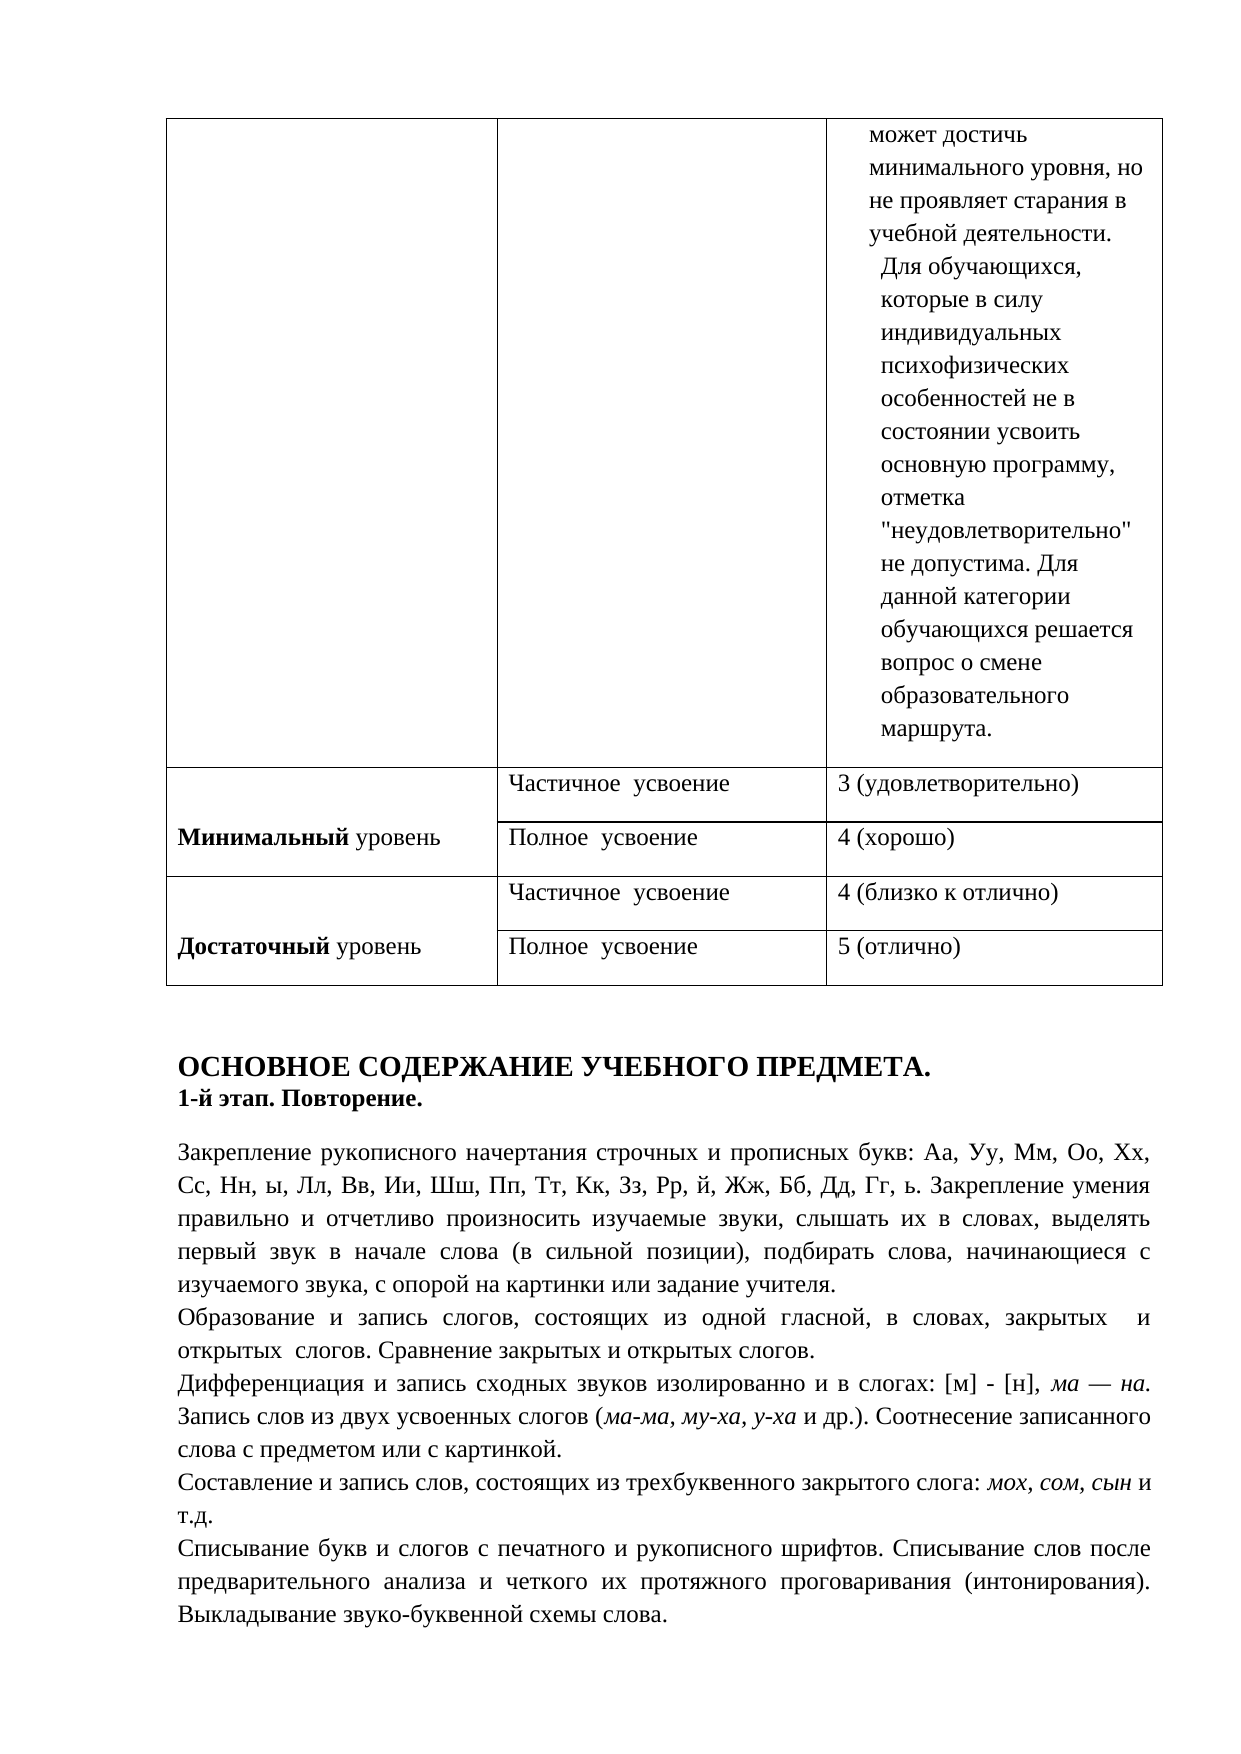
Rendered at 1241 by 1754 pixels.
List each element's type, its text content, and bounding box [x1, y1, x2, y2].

table_cell 5 (отлично) [827, 931, 1162, 985]
table_cell Частичное усвоение [498, 768, 826, 821]
table_cell Достаточный уровень [167, 877, 497, 985]
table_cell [827, 119, 1162, 767]
text ОСНОВНОЕ СОДЕРЖАНИЕ УЧЕБНОГО ПРЕДМЕТА. [177, 1049, 1152, 1083]
table_cell Полное усвоение [498, 823, 826, 876]
table_cell Минимальный уровень [167, 768, 497, 876]
text 1-й этап. Повторение. [177, 1083, 1152, 1112]
text Списывание букв и слогов с печатного и рукописного шрифтов. Списывание слов после предварительного анализа и четкого их протяжного проговаривания (интонирования). Выкладывание звуко-буквенной схемы слова. [177, 1533, 1152, 1628]
table_cell 4 (близко к отлично) [827, 877, 1162, 930]
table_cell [167, 119, 497, 767]
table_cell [498, 119, 826, 767]
table_cell Частичное усвоение [498, 877, 826, 930]
text Образование и запись слогов, состоящих из одной гласной, в словах, закрытых и открытых слогов. Сравнение закрытых и открытых слогов. [177, 1302, 1152, 1364]
table_cell Полное усвоение [498, 931, 826, 985]
text Составление и запись слов, состоящих из трехбуквенного закрытого слога: мох, сом, сын и т.д. [177, 1467, 1152, 1529]
table_cell 3 (удовлетворительно) [827, 768, 1162, 821]
table_cell 4 (хорошо) [827, 823, 1162, 876]
text Дифференциация и запись сходных звуков изолированно и в слогах: [м] - [н], ма — на. Запись слов из двух усвоенных слогов (ма-ма, му-ха, у-ха и др.). Соотнесение записанного слова с предметом или с картинкой. [177, 1368, 1152, 1463]
text Закрепление рукописного начертания строчных и прописных букв: Аа, Уу, Мм, Оо, Хх, Сс, Нн, ы, Лл, Вв, Ии, Шш, Пп, Тт, Кк, Зз, Рр, й, Жж, Бб, Дд, Гг, ь. Закрепление умения правильно и отчетливо произносить изучаемые звуки, слышать их в словах, выделять первый звук в начале слова (в сильной позиции), подбирать слова, начинающиеся с изучаемого звука, с опорой на картинки или задание учителя. [177, 1137, 1152, 1298]
